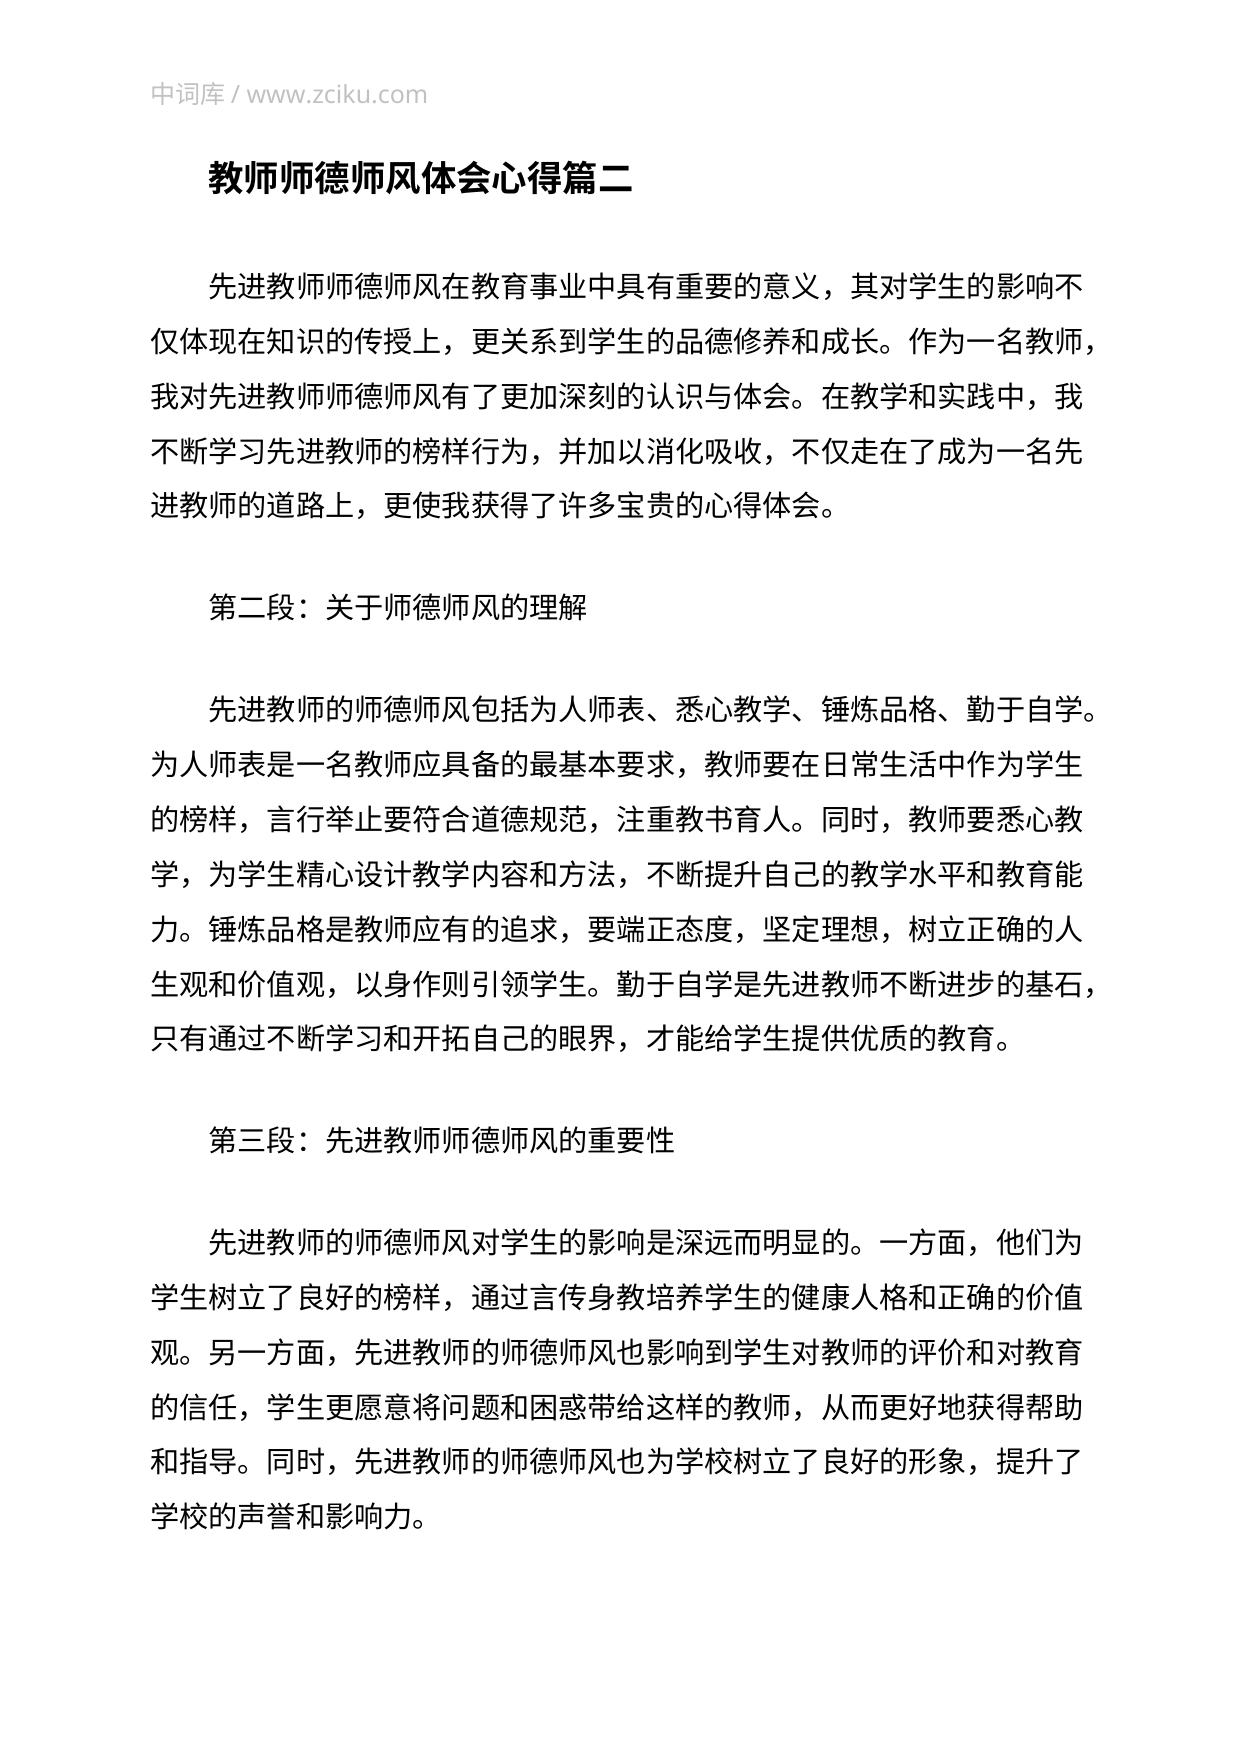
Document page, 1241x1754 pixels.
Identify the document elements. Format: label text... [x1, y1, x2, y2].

text 教师师德师风体会心得篇二 [150, 150, 1090, 201]
text 先进教师师德师风在教育事业中具有重要的意义，其对学生的影响不仅体现在知识的传授上，更关系到学生的品德修养和成长。作为一名教师，我对先进教师师德师风有了更加深刻的认识与体会。在教学和实践中，我不断学习先进教师的榜样行为，并加以消化吸收，不仅走在了成为一名先进教师的道路上，更使我获得了许多宝贵的心得体会。 [150, 263, 1090, 525]
text 先进教师的师德师风对学生的影响是深远而明显的。一方面，他们为学生树立了良好的榜样，通过言传身教培养学生的健康人格和正确的价值观。另一方面，先进教师的师德师风也影响到学生对教师的评价和对教育的信任，学生更愿意将问题和困惑带给这样的教师，从而更好地获得帮助和指导。同时，先进教师的师德师风也为学校树立了良好的形象，提升了学校的声誉和影响力。 [150, 1219, 1090, 1536]
text 先进教师的师德师风包括为人师表、悉心教学、锤炼品格、勤于自学。为人师表是一名教师应具备的最基本要求，教师要在日常生活中作为学生的榜样，言行举止要符合道德规范，注重教书育人。同时，教师要悉心教学，为学生精心设计教学内容和方法，不断提升自己的教学水平和教育能力。锤炼品格是教师应有的追求，要端正态度，坚定理想，树立正确的人生观和价值观，以身作则引领学生。勤于自学是先进教师不断进步的基石，只有通过不断学习和开拓自己的眼界，才能给学生提供优质的教育。 [150, 687, 1090, 1058]
text 第二段：关于师德师风的理解 [150, 585, 1090, 627]
text 第三段：先进教师师德师风的重要性 [150, 1118, 1090, 1160]
